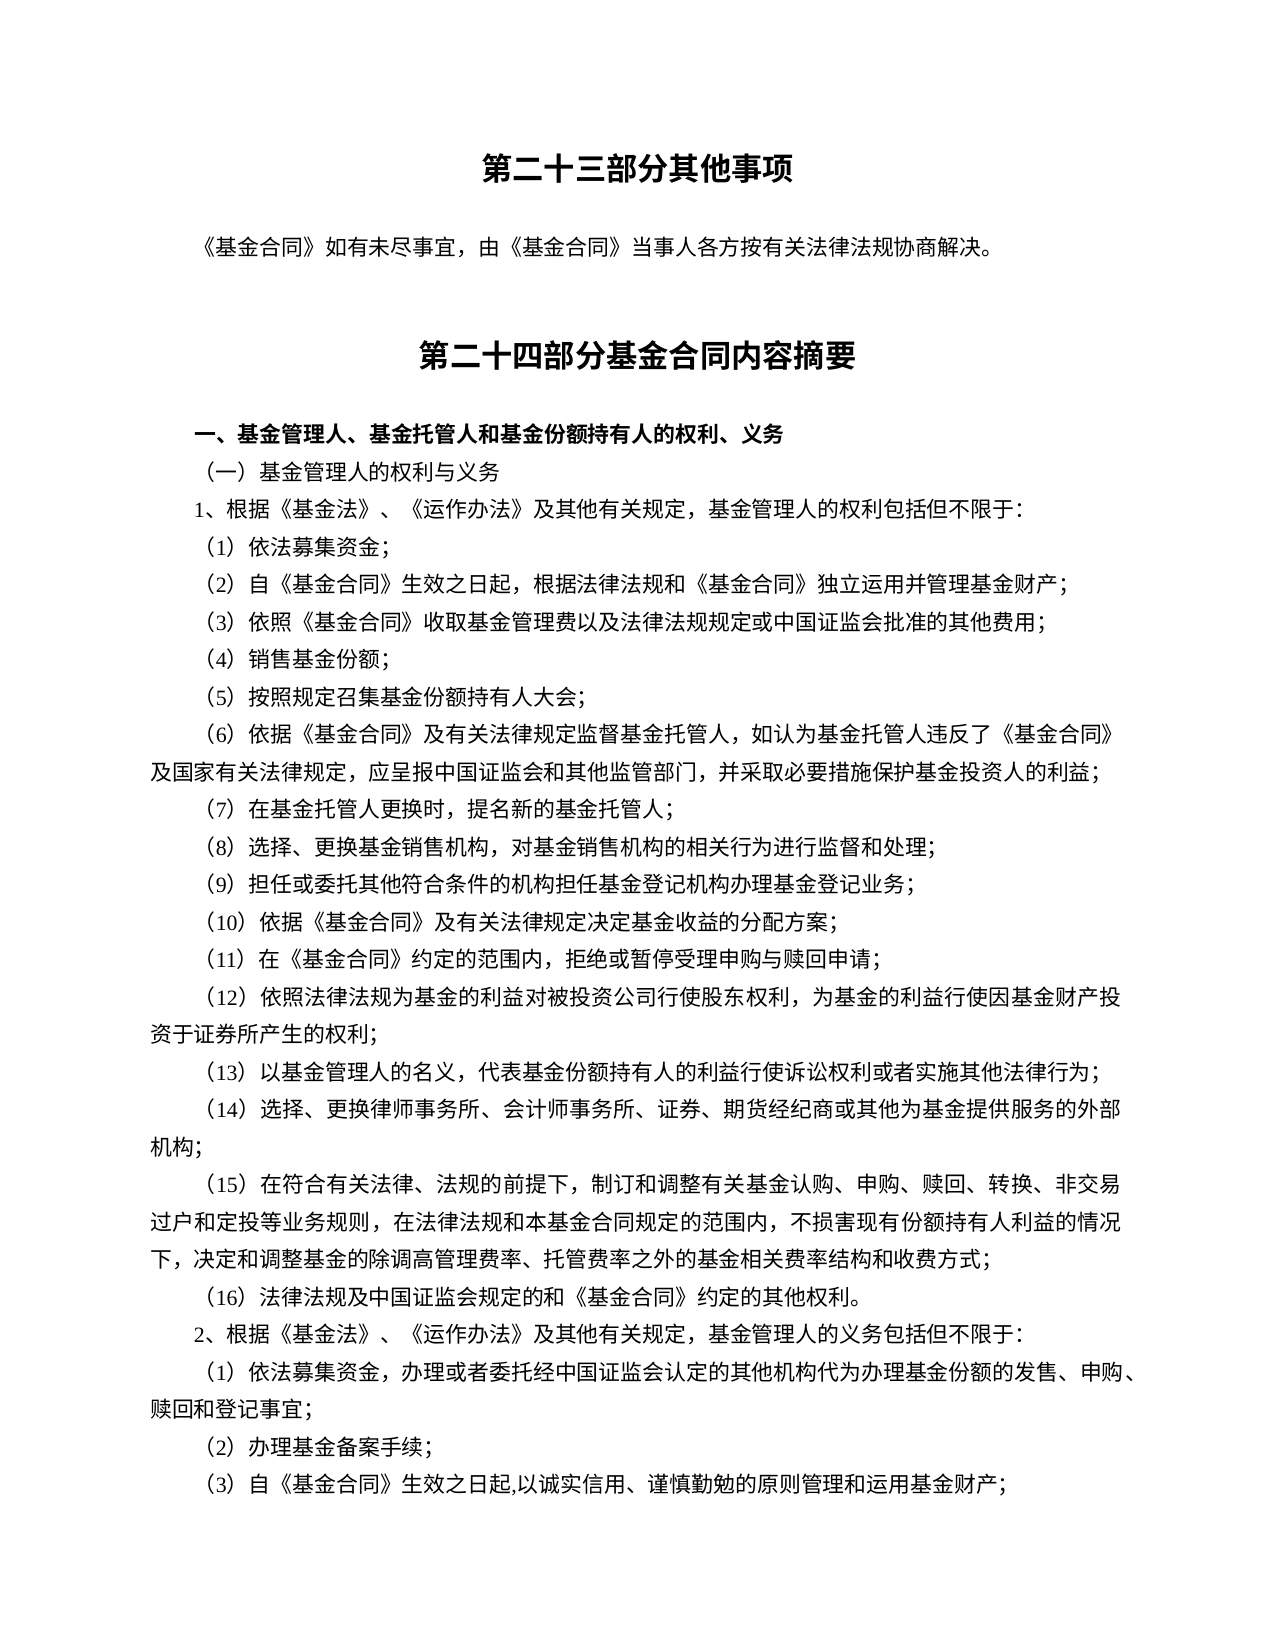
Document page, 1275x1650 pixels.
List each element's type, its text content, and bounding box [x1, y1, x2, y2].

text 第二十三部分其他事项 [150, 150, 1125, 187]
text （11）在《基金合同》约定的范围内，拒绝或暂停受理申购与赎回申请； [150, 937, 1125, 975]
text （1）依法募集资金，办理或者委托经中国证监会认定的其他机构代为办理基金份额的发售、申购、赎回和登记事宜； [150, 1350, 1125, 1425]
text （2）自《基金合同》生效之日起，根据法律法规和《基金合同》独立运用并管理基金财产； [150, 562, 1125, 600]
text （5）按照规定召集基金份额持有人大会； [150, 675, 1125, 712]
text 2、根据《基金法》、《运作办法》及其他有关规定，基金管理人的义务包括但不限于： [150, 1312, 1125, 1350]
text （一）基金管理人的权利与义务 [150, 450, 1125, 487]
text （10）依据《基金合同》及有关法律规定决定基金收益的分配方案； [150, 900, 1125, 937]
text （7）在基金托管人更换时，提名新的基金托管人； [150, 787, 1125, 825]
text （13）以基金管理人的名义，代表基金份额持有人的利益行使诉讼权利或者实施其他法律行为； [150, 1050, 1125, 1087]
text （6）依据《基金合同》及有关法律规定监督基金托管人，如认为基金托管人违反了《基金合同》及国家有关法律规定，应呈报中国证监会和其他监管部门，并采取必要措施保护基金投资人的利益； [150, 712, 1125, 787]
text （8）选择、更换基金销售机构，对基金销售机构的相关行为进行监督和处理； [150, 825, 1125, 862]
text （3）自《基金合同》生效之日起,以诚实信用、谨慎勤勉的原则管理和运用基金财产； [150, 1462, 1125, 1500]
text （14）选择、更换律师事务所、会计师事务所、证券、期货经纪商或其他为基金提供服务的外部机构； [150, 1087, 1125, 1162]
text （1）依法募集资金； [150, 525, 1125, 562]
text 第二十四部分基金合同内容摘要 [150, 337, 1125, 375]
text （4）销售基金份额； [150, 637, 1125, 675]
text 一、基金管理人、基金托管人和基金份额持有人的权利、义务 [150, 412, 1125, 450]
text 1、根据《基金法》、《运作办法》及其他有关规定，基金管理人的权利包括但不限于： [150, 487, 1125, 525]
text （16）法律法规及中国证监会规定的和《基金合同》约定的其他权利。 [150, 1275, 1125, 1312]
text （9）担任或委托其他符合条件的机构担任基金登记机构办理基金登记业务； [150, 862, 1125, 900]
text 《基金合同》如有未尽事宜，由《基金合同》当事人各方按有关法律法规协商解决。 [150, 225, 1125, 262]
text （12）依照法律法规为基金的利益对被投资公司行使股东权利，为基金的利益行使因基金财产投资于证券所产生的权利； [150, 975, 1125, 1050]
text （2）办理基金备案手续； [150, 1425, 1125, 1462]
text （3）依照《基金合同》收取基金管理费以及法律法规规定或中国证监会批准的其他费用； [150, 600, 1125, 637]
text （15）在符合有关法律、法规的前提下，制订和调整有关基金认购、申购、赎回、转换、非交易过户和定投等业务规则，在法律法规和本基金合同规定的范围内，不损害现有份额持有人利益的情况下，决定和调整基金的除调高管理费率、托管费率之外的基金相关费率结构和收费方式； [150, 1162, 1125, 1275]
